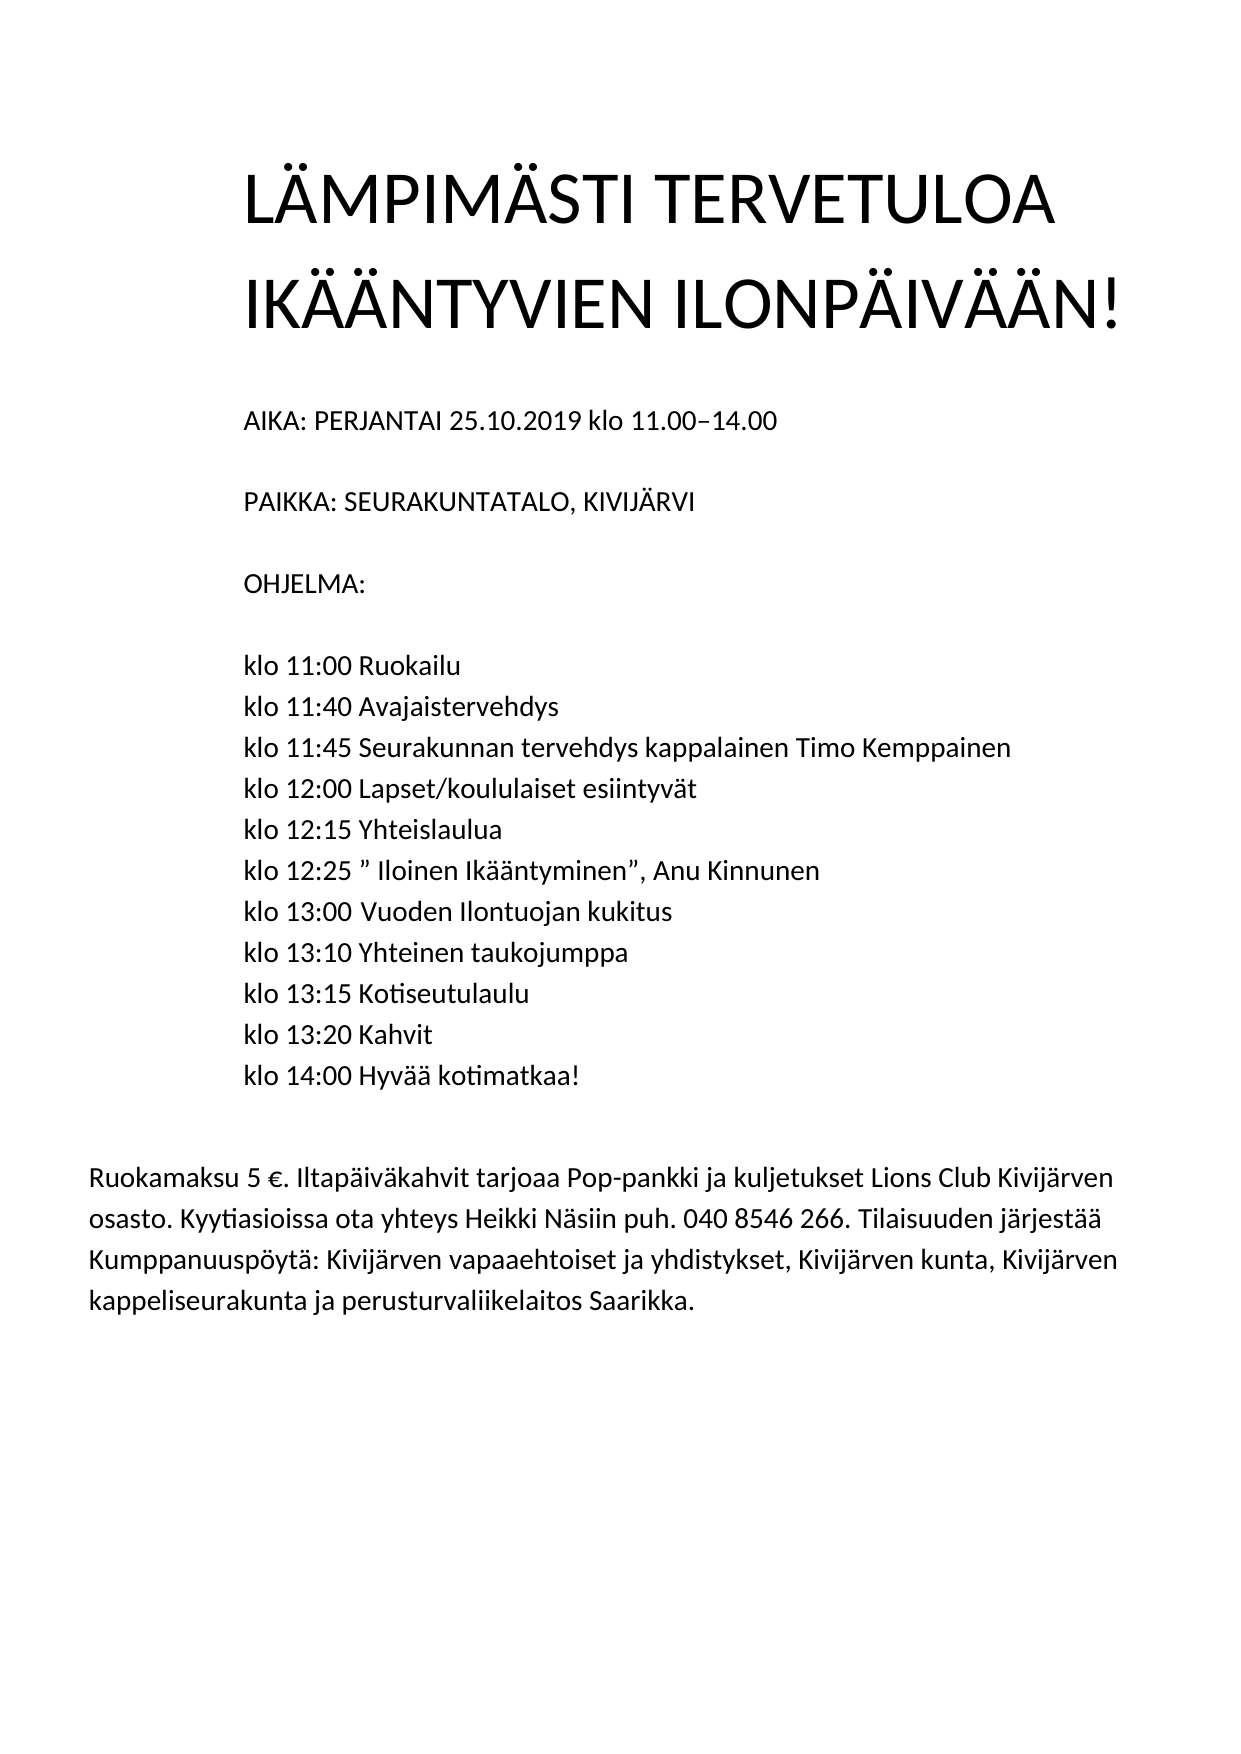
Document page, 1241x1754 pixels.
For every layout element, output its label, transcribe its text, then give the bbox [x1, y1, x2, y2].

list klo 12:15 Yhteislaulua [243, 811, 1152, 847]
list klo 11:45 Seurakunnan tervehdys kappalainen Timo Kemppainen [243, 729, 1152, 765]
list AIKA: PERJANTAI 25.10.2019 klo 11.00–14.00 [243, 402, 1152, 437]
list klo 13:10 Yhteinen taukojumppa [243, 934, 1152, 969]
list klo 11:40 Avajaistervehdys [243, 688, 1152, 724]
list OHJELMA: [243, 565, 1152, 601]
list klo 12:00 Lapset/koululaiset esiintyvät [243, 770, 1152, 806]
text Ruokamaksu 5 €. Iltapäiväkahvit tarjoaa Pop-pankki ja kuljetukset Lions Club Kivijärven osasto. Kyytiasioissa ota yhteys Heikki Näsiin puh. 040 8546 266. Tilaisuuden järjestää Kumppanuuspöytä: Kivijärven vapaaehtoiset ja yhdistykset, Kivijärven kunta, Kivijärven kappeliseurakunta ja perusturvaliikelaitos Saarikka. [89, 1159, 1152, 1318]
list LÄMPIMÄSTI TERVETULOA IKÄÄNTYVIEN ILONPÄIVÄÄN! [243, 150, 1152, 347]
list klo 11:00 Ruokailu [243, 647, 1152, 683]
list PAIKKA: SEURAKUNTATALO, KIVIJÄRVI [243, 483, 1152, 519]
list klo 12:25 ” Iloinen Ikääntyminen”, Anu Kinnunen [243, 852, 1152, 888]
list klo 13:20 Kahvit [182, 1016, 1152, 1051]
list klo 14:00 Hyvää kotimatkaa! [243, 1057, 1152, 1092]
list klo 13:00 Vuoden Ilontuojan kukitus [243, 893, 1152, 928]
list klo 13:15 Kotiseutulaulu [182, 975, 1152, 1010]
